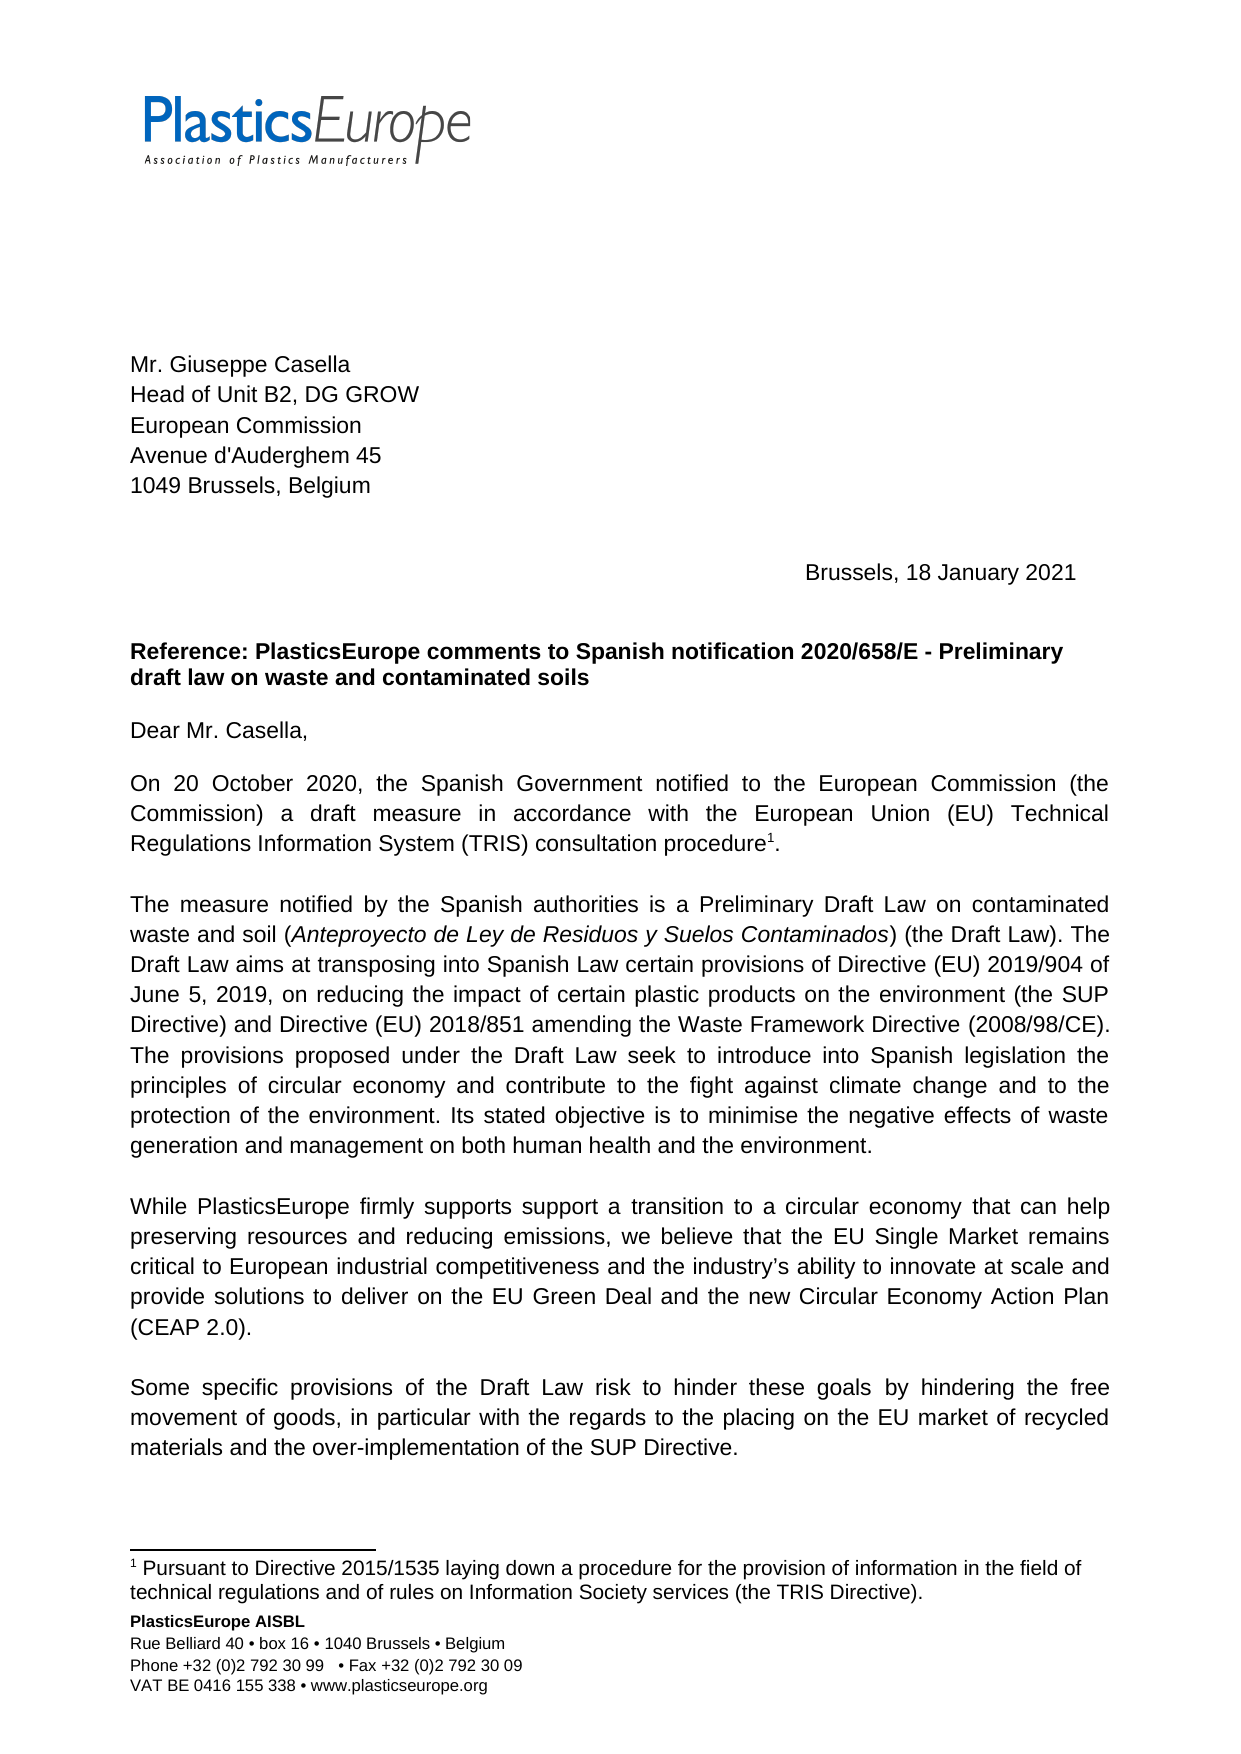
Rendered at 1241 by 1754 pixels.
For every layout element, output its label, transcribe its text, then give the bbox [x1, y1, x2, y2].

text Reference: PlasticsEurope comments to Spanish notification 2020/658/E - Preliminary draft law on waste and contaminated soils [130, 638, 1110, 691]
text Some specific provisions of the Draft Law risk to hinder these goals by hindering the free movement of goods, in particular with the regards to the placing on the EU market of recycled materials and the over-implementation of the SUP Directive. [130, 1374, 1110, 1461]
text Head of Unit B2, DG GROW [130, 381, 1110, 408]
text While PlasticsEurope firmly supports support a transition to a circular economy that can help preserving resources and reducing emissions, we believe that the EU Single Market remains critical to European industrial competitiveness and the industry’s ability to innovate at scale and provide solutions to deliver on the EU Green Deal and the new Circular Economy Action Plan (CEAP 2.0). [130, 1193, 1110, 1340]
text European Commission [130, 412, 1110, 438]
text Brussels, 18 January 2021 [730, 559, 1110, 585]
text Avenue d'Auderghem 45 [130, 442, 1110, 468]
picture [144, 96, 471, 166]
text The measure notified by the Spanish authorities is a Preliminary Draft Law on contaminated waste and soil (Anteproyecto de Ley de Residuos y Suelos Contaminados) (the Draft Law). The Draft Law aims at transposing into Spanish Law certain provisions of Directive (EU) 2019/904 of June 5, 2019, on reducing the impact of certain plastic products on the environment (the SUP Directive) and Directive (EU) 2018/851 amending the Waste Framework Directive (2008/98/CE). The provisions proposed under the Draft Law seek to introduce into Spanish legislation the principles of circular economy and contribute to the fight against climate change and to the protection of the environment. Its stated objective is to minimise the negative effects of waste generation and management on both human health and the environment. [130, 891, 1110, 1158]
text 1049 Brussels, Belgium [130, 472, 1110, 498]
text Dear Mr. Casella, [130, 717, 1110, 743]
text On 20 October 2020, the Spanish Government notified to the European Commission (the Commission) a draft measure in accordance with the European Union (EU) Technical Regulations Information System (TRIS) consultation procedure. [130, 770, 1110, 856]
text Mr. Giuseppe Casella [130, 351, 1110, 378]
